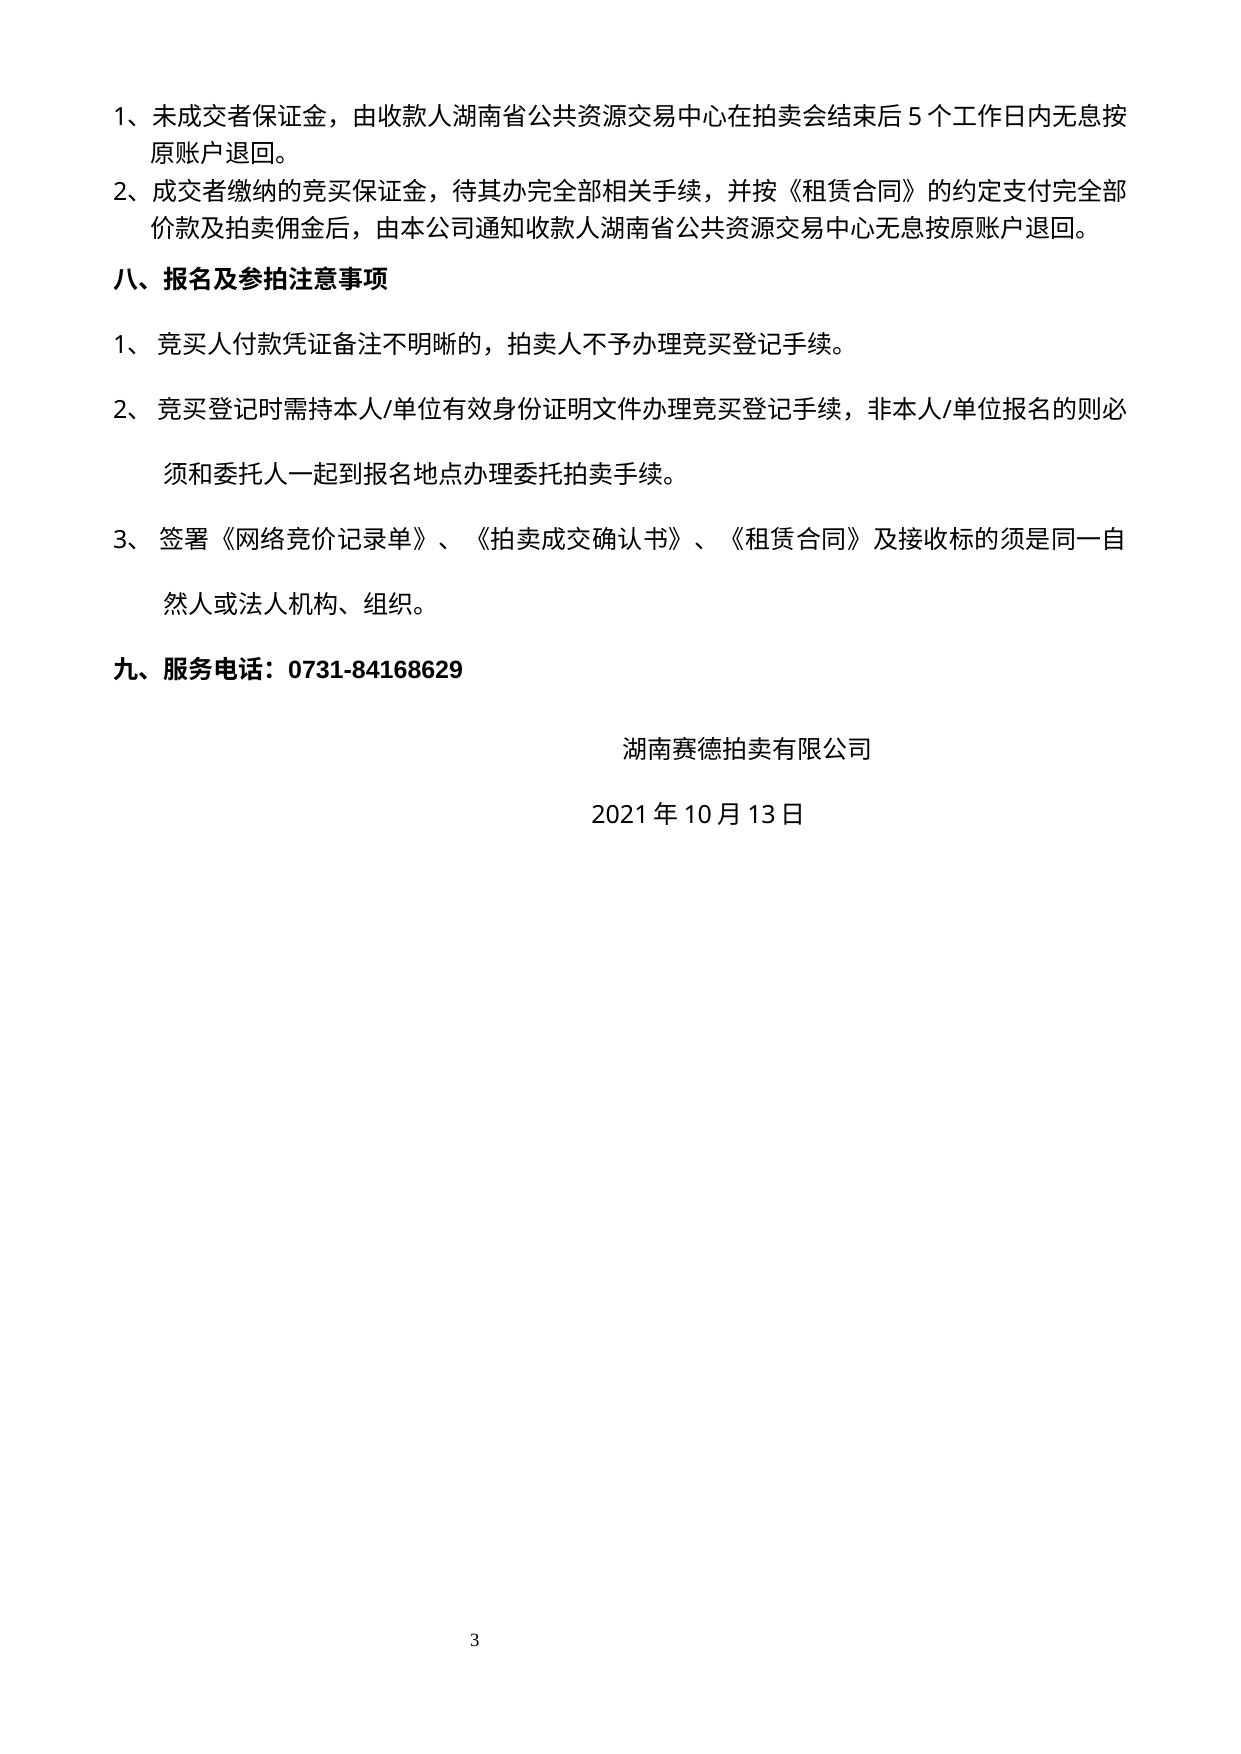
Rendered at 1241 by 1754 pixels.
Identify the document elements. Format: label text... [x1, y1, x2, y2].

list 1、 竞买人付款凭证备注不明晰的，拍卖人不予办理竞买登记手续。 [113, 310, 1127, 375]
text 湖南赛德拍卖有限公司 [113, 716, 1127, 781]
list 服务电话：0731-84168629 [113, 635, 1127, 700]
list 1、未成交者保证金，由收款人湖南省公共资源交易中心在拍卖会结束后5个工作日内无息按原账户退回。 [113, 95, 1127, 170]
list 2、成交者缴纳的竞买保证金，待其办完全部相关手续，并按《租赁合同》的约定支付完全部价款及拍卖佣金后，由本公司通知收款人湖南省公共资源交易中心无息按原账户退回。 [113, 170, 1127, 245]
list 八、报名及参拍注意事项 [113, 245, 1127, 310]
text 2021年10月13日 [113, 781, 1127, 846]
list 2、 竞买登记时需持本人/单位有效身份证明文件办理竞买登记手续，非本人/单位报名的则必须和委托人一起到报名地点办理委托拍卖手续。 [113, 375, 1127, 505]
list 3、 签署《网络竞价记录单》、《拍卖成交确认书》、《租赁合同》及接收标的须是同一自然人或法人机构、组织。 [113, 505, 1127, 635]
